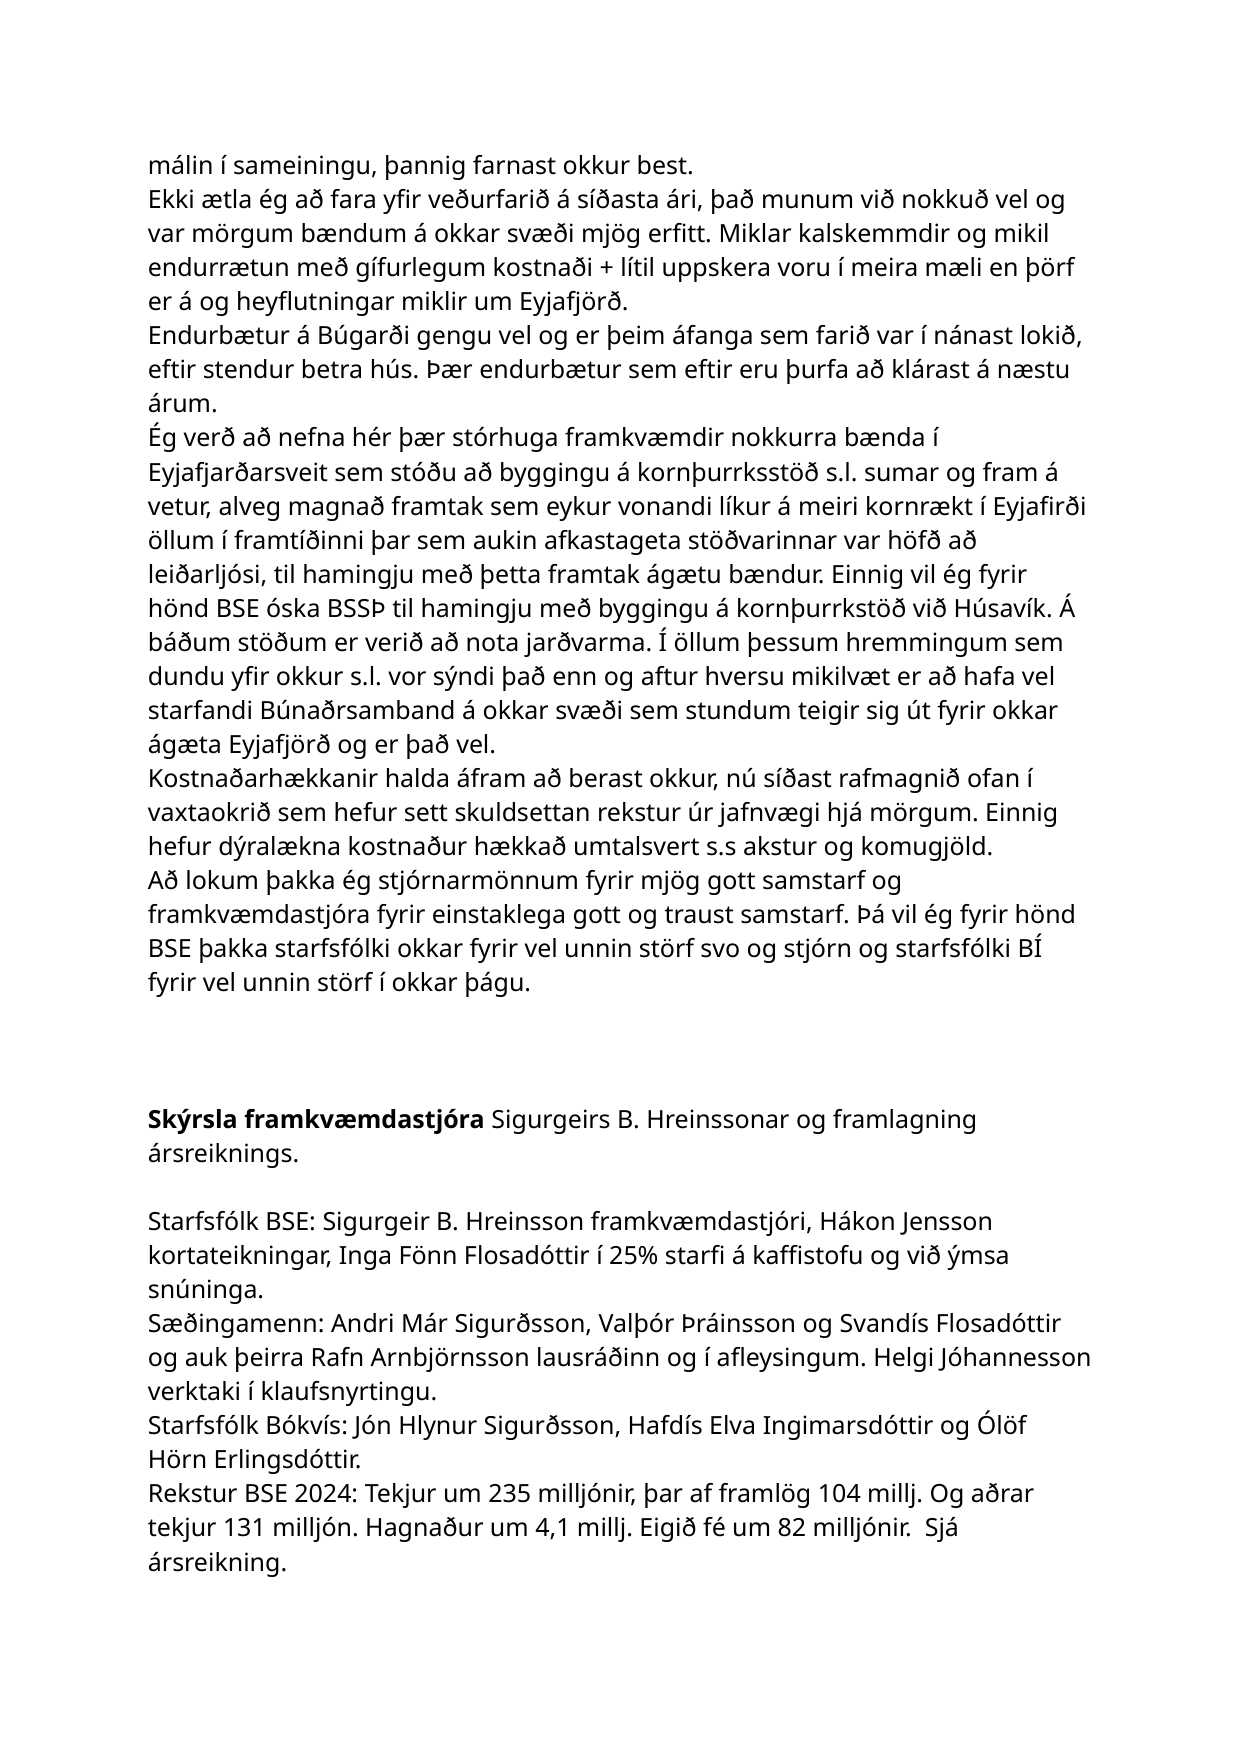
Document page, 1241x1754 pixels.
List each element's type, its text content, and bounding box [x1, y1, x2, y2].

text Skýrsla framkvæmdastjóra Sigurgeirs B. Hreinssonar og framlagning ársreiknings. [148, 1101, 1093, 1169]
text Starfsfólk Bókvís: Jón Hlynur Sigurðsson, Hafdís Elva Ingimarsdóttir og Ólöf Hörn Erlingsdóttir. [148, 1408, 1093, 1476]
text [148, 148, 1093, 1033]
text Starfsfólk BSE: Sigurgeir B. Hreinsson framkvæmdastjóri, Hákon Jensson kortateikningar, Inga Fönn Flosadóttir í 25% starfi á kaffistofu og við ýmsa snúninga. [148, 1203, 1093, 1306]
text Rekstur BSE 2024: Tekjur um 235 milljónir, þar af framlög 104 millj. Og aðrar tekjur 131 milljón. Hagnaður um 4,1 millj. Eigið fé um 82 milljónir. Sjá ársreikning. [148, 1476, 1093, 1578]
text Sæðingamenn: Andri Már Sigurðsson, Valþór Þráinsson og Svandís Flosadóttir og auk þeirra Rafn Arnbjörnsson lausráðinn og í afleysingum. Helgi Jóhannesson verktaki í klaufsnyrtingu. [148, 1306, 1093, 1408]
